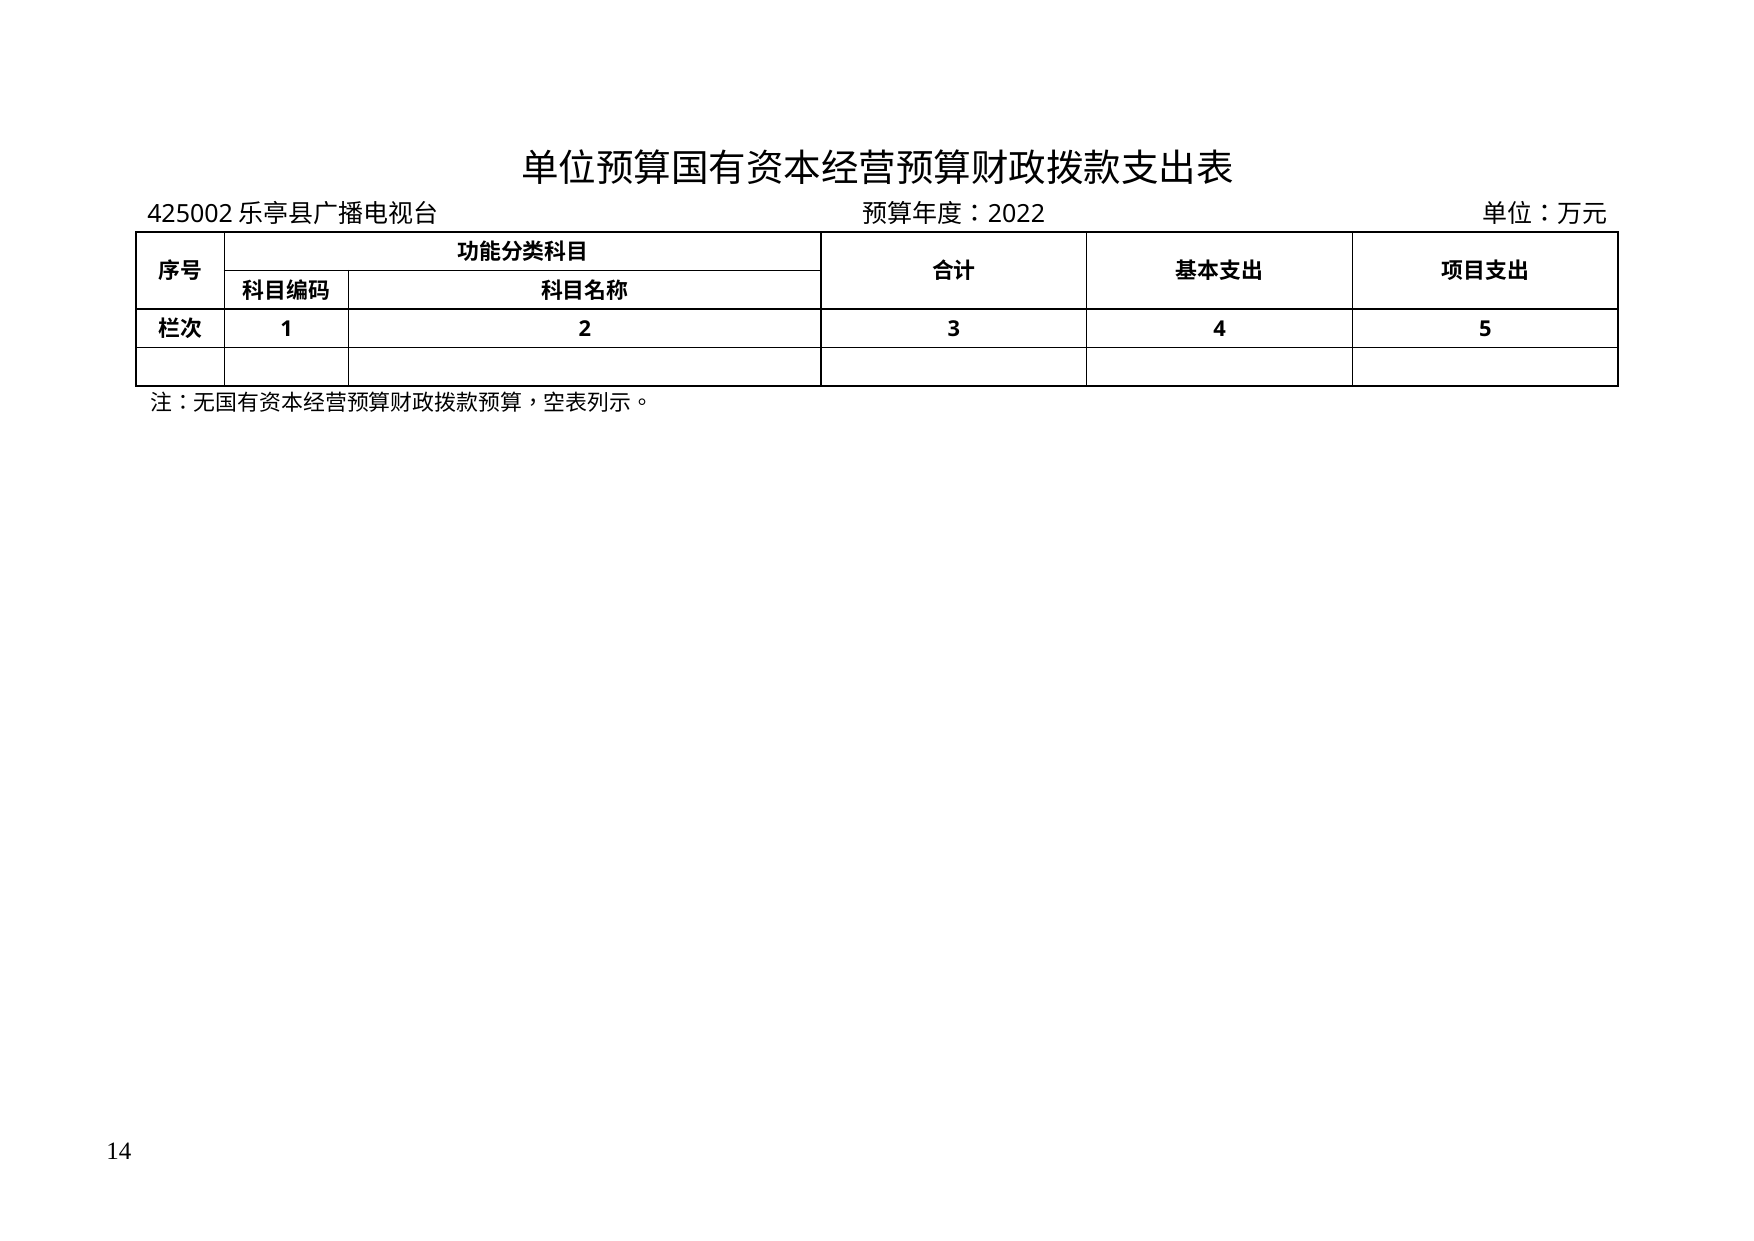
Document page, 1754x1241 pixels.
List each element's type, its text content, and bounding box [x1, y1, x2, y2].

table_cell 1 [225, 310, 348, 347]
table_cell [349, 348, 820, 385]
table_cell 4 [1087, 310, 1352, 347]
table_cell 项目支出 [1353, 233, 1617, 308]
text 单位预算国有资本经营预算财政拨款支出表 [106, 142, 1648, 193]
table_cell 功能分类科目 [225, 233, 820, 270]
text 注：无国有资本经营预算财政拨款预算，空表列示。 [106, 387, 1648, 416]
table_cell 科目编码 [225, 271, 348, 308]
table_header 425002乐亭县广播电视台 [137, 195, 820, 231]
table_cell 3 [822, 310, 1086, 347]
table_cell [225, 348, 348, 385]
table_cell 合计 [822, 233, 1086, 308]
table_cell [822, 348, 1086, 385]
table_cell [137, 348, 224, 385]
table_cell 科目名称 [349, 271, 820, 308]
table_header 单位：万元 [1087, 195, 1617, 231]
table_cell 5 [1353, 310, 1617, 347]
table_cell [1353, 348, 1617, 385]
table_cell 序号 [137, 233, 224, 308]
table_cell 基本支出 [1087, 233, 1352, 308]
table_cell [1087, 348, 1352, 385]
table_cell 栏次 [137, 310, 224, 347]
table_header 预算年度：2022 [822, 195, 1086, 231]
table_cell 2 [349, 310, 820, 347]
